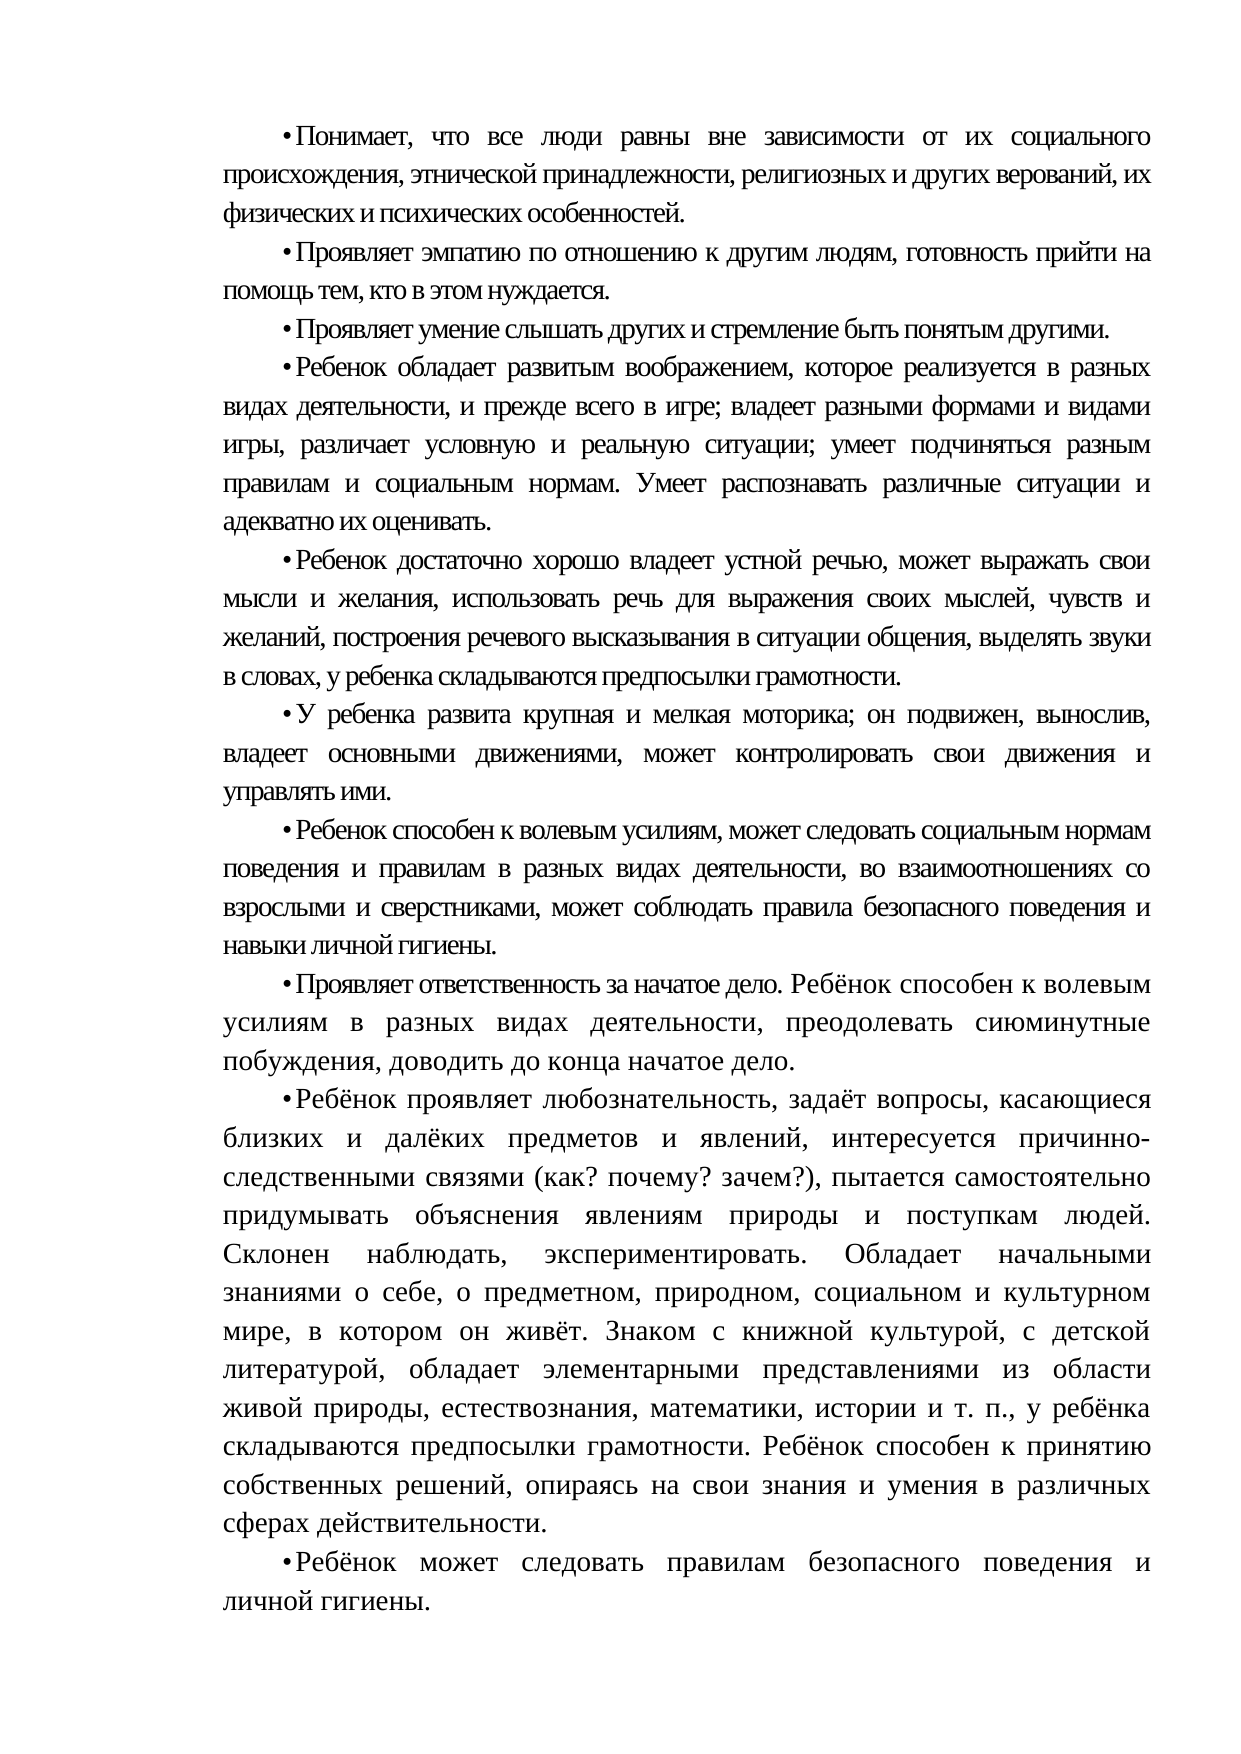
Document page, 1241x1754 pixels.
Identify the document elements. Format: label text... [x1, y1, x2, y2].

list Ребенок достаточно хорошо владеет устной речью, может выражать свои мысли и желания, использовать речь для выражения своих мыслей, чувств и желаний, построения речевого высказывания в ситуации общения, выделять звуки в словах, у ребенка складываются предпосылки грамотности. [223, 542, 1152, 691]
list Ребенок обладает развитым воображением, которое реализуется в разных видах деятельности, и прежде всего в игре; владеет разными формами и видами игры, различает условную и реальную ситуации; умеет подчиняться разным правилам и социальным нормам. Умеет распознавать различные ситуации и адекватно их оценивать. [223, 349, 1152, 537]
list Проявляет умение слышать других и стремление быть понятым другими. [223, 311, 1152, 344]
list Понимает, что все люди равны вне зависимости от их социального происхождения, этнической принадлежности, религиозных и других верований, их физических и психических особенностей. [223, 118, 1152, 229]
list Проявляет ответственность за начатое дело. Ребёнок способен к волевым усилиям в разных видах деятельности, преодолевать сиюминутные побуждения, доводить до конца начатое дело. [223, 966, 1152, 1077]
list Ребёнок может следовать правилам безопасного поведения и личной гигиены. [223, 1544, 1152, 1616]
list Ребёнок проявляет любознательность, задаёт вопросы, касающиеся близких и далёких предметов и явлений, интересуется причинно-следственными связями (как? почему? зачем?), пытается самостоятельно придумывать объяснения явлениям природы и поступкам людей. Склонен наблюдать, экспериментировать. Обладает начальными знаниями о себе, о предметном, природном, социальном и культурном мире, в котором он живёт. Знаком с книжной культурой, с детской литературой, обладает элементарными представлениями из области живой природы, естествознания, математики, истории и т. п., у ребёнка складываются предпосылки грамотности. Ребёнок способен к принятию собственных решений, опираясь на свои знания и умения в различных сферах действительности. [223, 1082, 1152, 1539]
list У ребенка развита крупная и мелкая моторика; он подвижен, вынослив, владеет основными движениями, может контролировать свои движения и управлять ими. [223, 696, 1152, 807]
list Проявляет эмпатию по отношению к другим людям, готовность прийти на помощь тем, кто в этом нуждается. [223, 234, 1152, 306]
list Ребенок способен к волевым усилиям, может следовать социальным нормам поведения и правилам в разных видах деятельности, во взаимоотношениях со взрослыми и сверстниками, может соблюдать правила безопасного поведения и навыки личной гигиены. [223, 812, 1152, 961]
